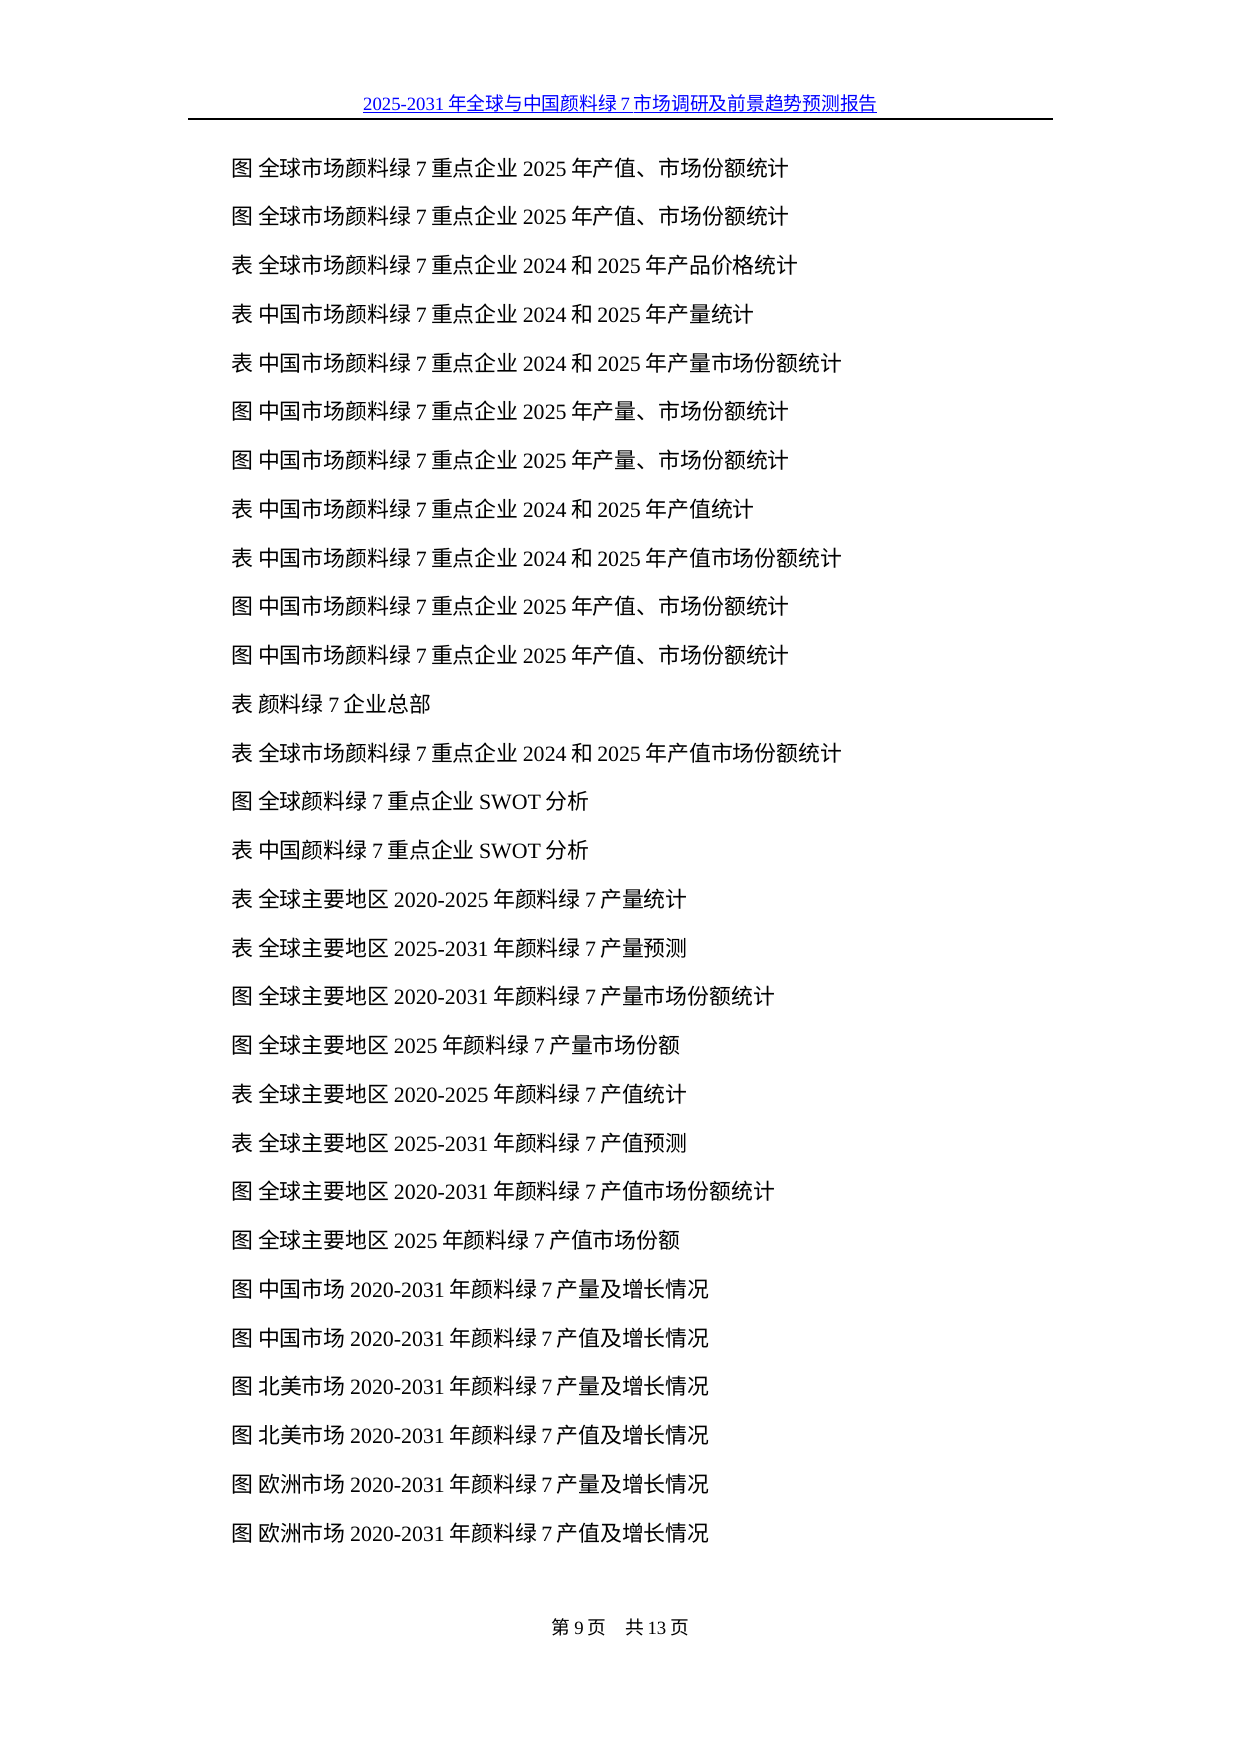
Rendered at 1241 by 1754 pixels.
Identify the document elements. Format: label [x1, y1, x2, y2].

text [187, 150, 1053, 1548]
